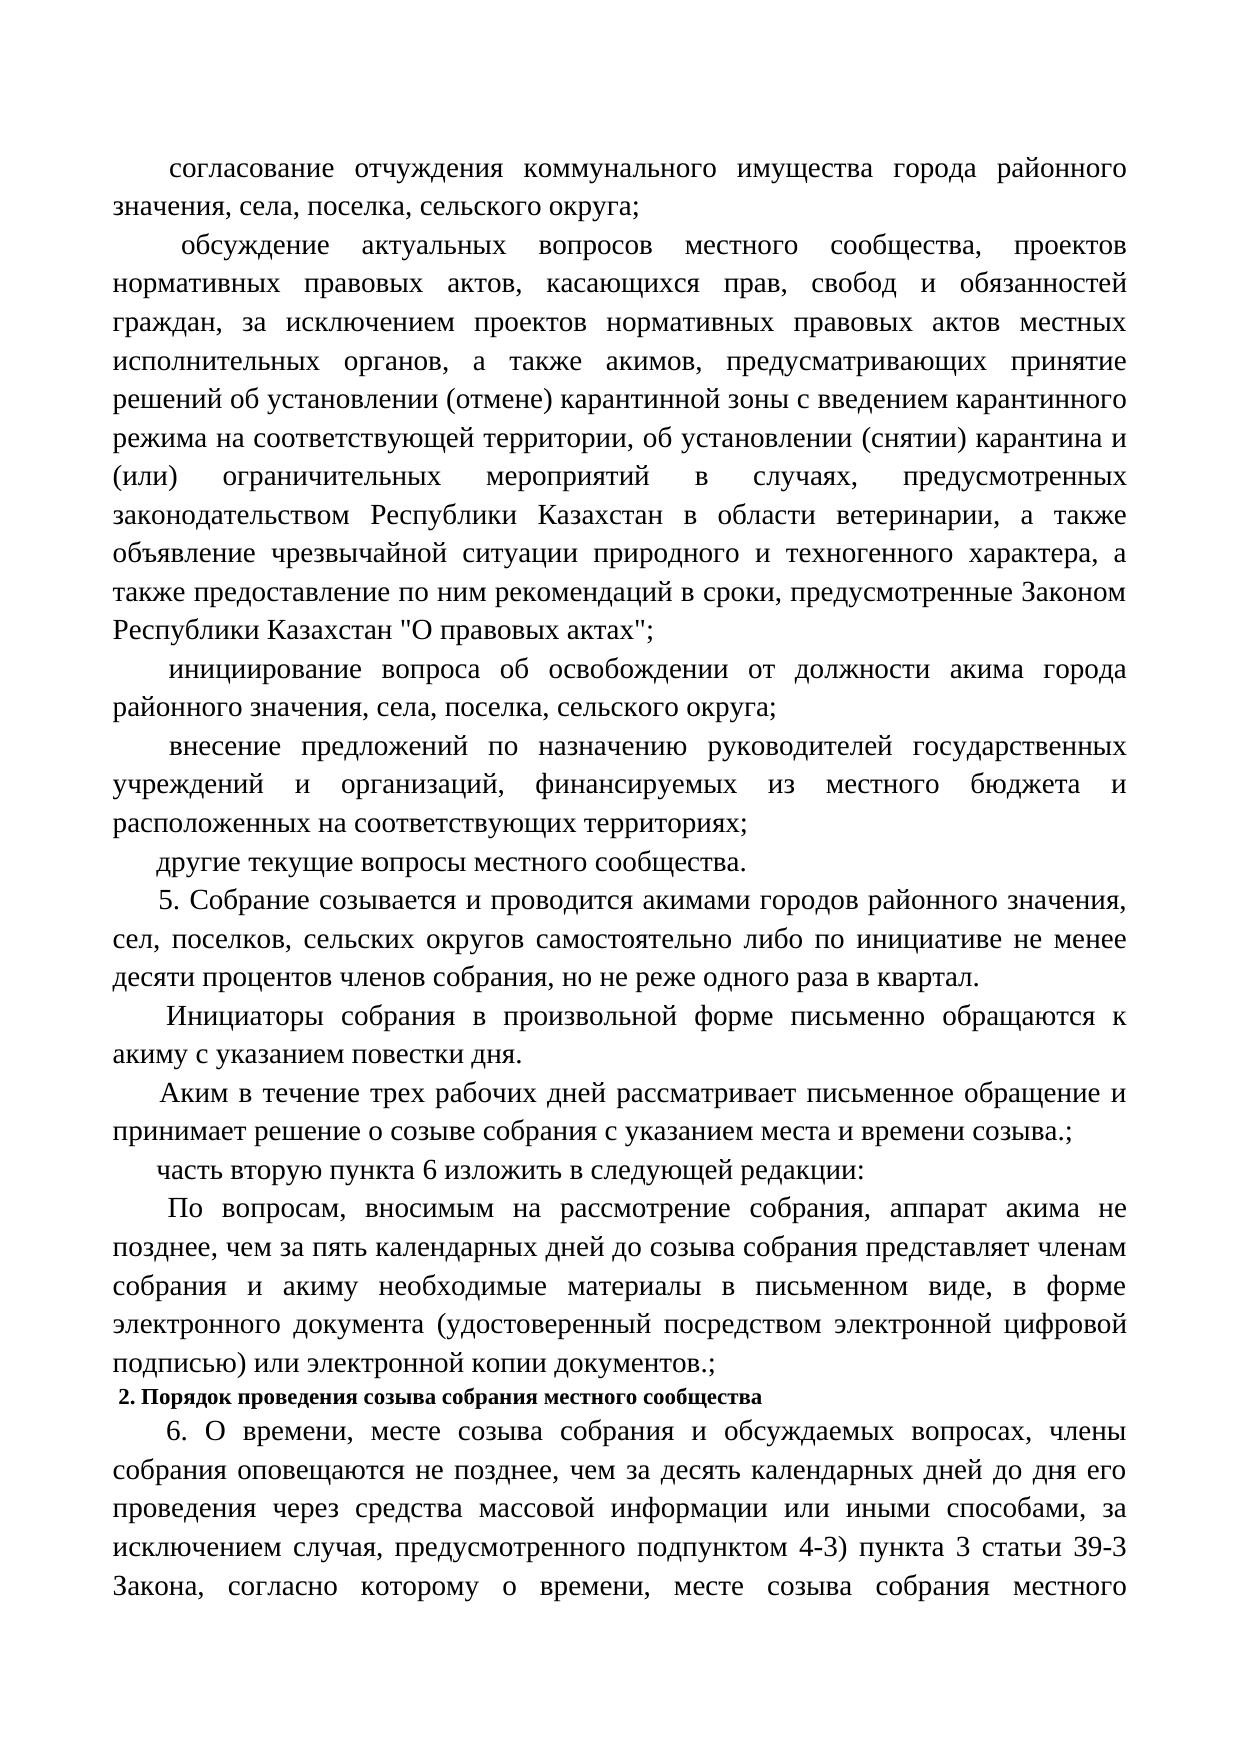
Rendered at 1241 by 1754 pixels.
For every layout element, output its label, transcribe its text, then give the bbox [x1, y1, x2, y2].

text Инициаторы собрания в произвольной форме письменно обращаются к акиму с указанием повестки дня. [112, 998, 1128, 1070]
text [112, 1413, 1128, 1601]
text 2. Порядок проведения созыва собрания местного сообщества [112, 1383, 1128, 1410]
text 5. Собрание созывается и проводится акимами городов районного значения, сел, поселков, сельских округов самостоятельно либо по инициативе не менее десяти процентов членов собрания, но не реже одного раза в квартал. [112, 882, 1128, 993]
text обсуждение актуальных вопросов местного сообщества, проектов нормативных правовых актов, касающихся прав, свобод и обязанностей граждан, за исключением проектов нормативных правовых актов местных исполнительных органов, а также акимов, предусматривающих принятие решений об установлении (отмене) карантинной зоны с введением карантинного режима на соответствующей территории, об установлении (снятии) карантина и (или) ограничительных мероприятий в случаях, предусмотренных законодательством Республики Казахстан в области ветеринарии, а также объявление чрезвычайной ситуации природного и техногенного характера, а также предоставление по ним рекомендаций в сроки, предусмотренные Законом Республики Казахстан "О правовых актах"; [112, 227, 1128, 646]
text внесение предложений по назначению руководителей государственных учреждений и организаций, финансируемых из местного бюджета и расположенных на соответствующих территориях; [112, 728, 1128, 839]
text согласование отчуждения коммунального имущества города районного значения, села, поселка, сельского округа; [112, 150, 1128, 222]
text часть вторую пункта 6 изложить в следующей редакции: [112, 1152, 1128, 1186]
text По вопросам, вносимым на рассмотрение собрания, аппарат акима не позднее, чем за пять календарных дней до созыва собрания представляет членам собрания и акиму необходимые материалы в письменном виде, в форме электронного документа (удостоверенный посредством электронной цифровой подписью) или электронной копии документов.; [112, 1191, 1128, 1378]
text инициирование вопроса об освобождении от должности акима города районного значения, села, поселка, сельского округа; [112, 651, 1128, 723]
text другие текущие вопросы местного сообщества. [112, 844, 1128, 877]
text Аким в течение трех рабочих дней рассматривает письменное обращение и принимает решение о созыве собрания с указанием места и времени созыва.; [112, 1075, 1128, 1147]
